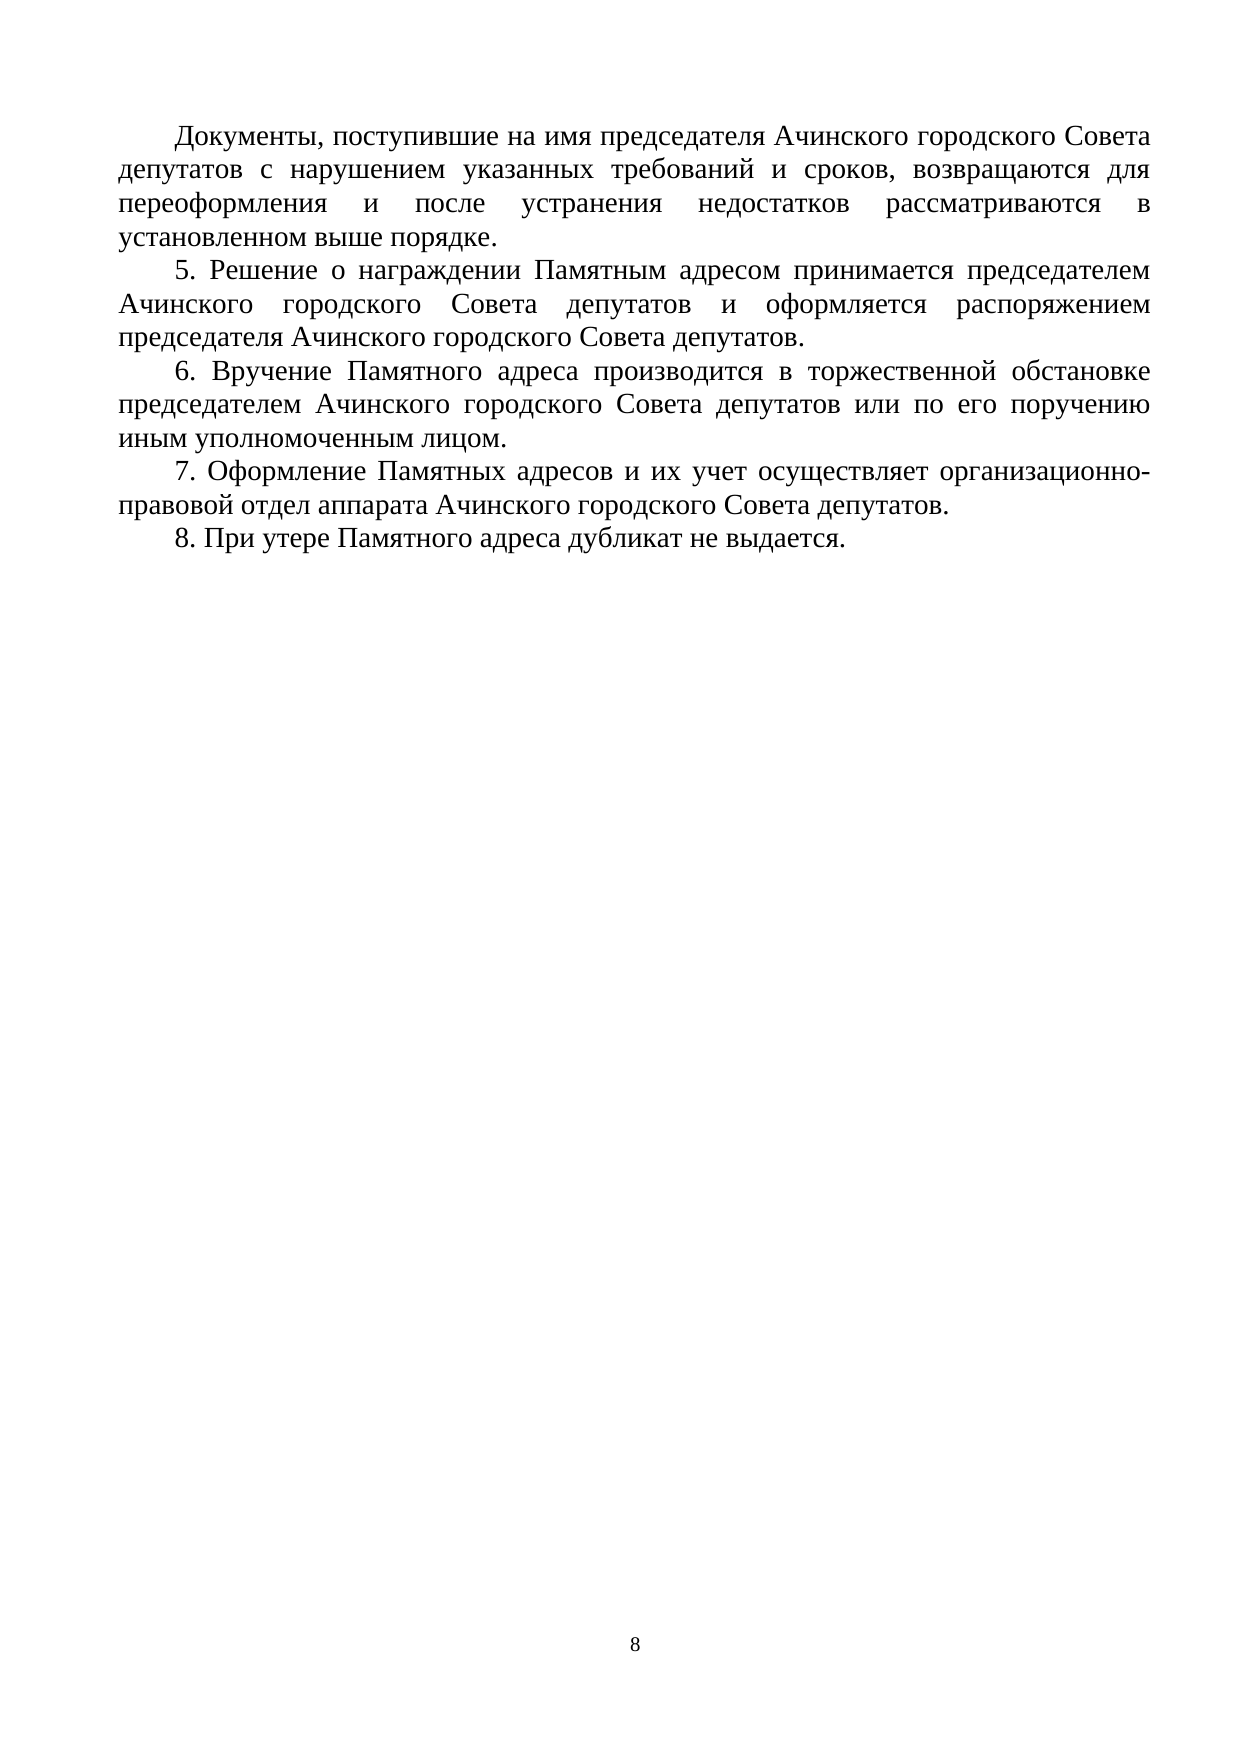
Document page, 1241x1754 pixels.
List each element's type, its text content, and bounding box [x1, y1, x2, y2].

text 8. При утере Памятного адреса дубликат не выдается. [118, 521, 1152, 554]
text Документы, поступившие на имя председателя Ачинского городского Совета депутатов с нарушением указанных требований и сроков, возвращаются для переоформления и после устранения недостатков рассматриваются в установленном выше порядке. [118, 118, 1152, 252]
text 5. Решение о награждении Памятным адресом принимается председателем Ачинского городского Совета депутатов и оформляется распоряжением председателя Ачинского городского Совета депутатов. [118, 252, 1152, 353]
text 7. Оформление Памятных адресов и их учет осуществляет организационно-правовой отдел аппарата Ачинского городского Совета депутатов. [118, 453, 1152, 521]
text 6. Вручение Памятного адреса производится в торжественной обстановке председателем Ачинского городского Совета депутатов или по его поручению иным уполномоченным лицом. [118, 353, 1152, 453]
